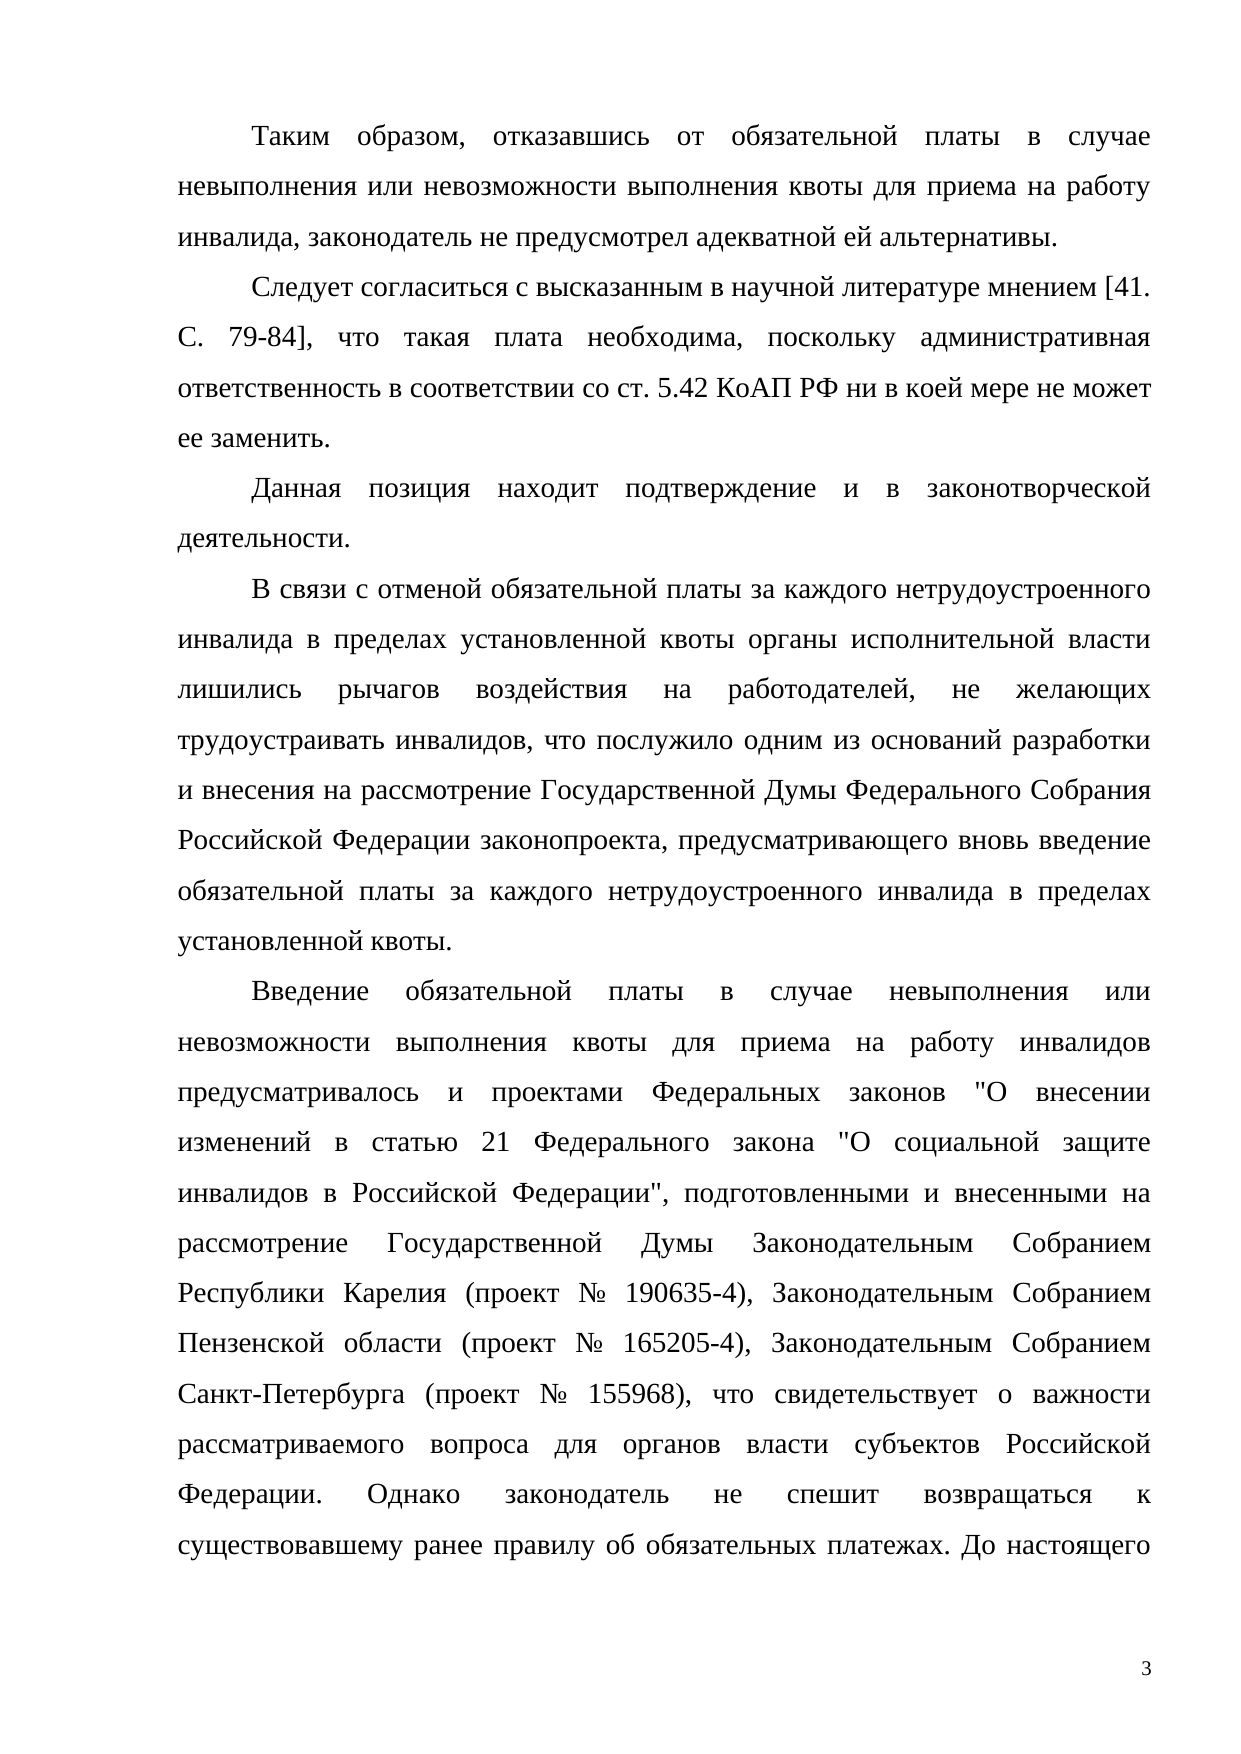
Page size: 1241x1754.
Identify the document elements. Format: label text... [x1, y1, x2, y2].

text Таким образом, отказавшись от обязательной платы в случае невыполнения или невозможности выполнения квоты для приема на работу инвалида, законодатель не предусмотрел адекватной ей альтернативы. [177, 118, 1152, 252]
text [177, 973, 1152, 1560]
text В связи с отменой обязательной платы за каждого нетрудоустроенного инвалида в пределах установленной квоты органы исполнительной власти лишились рычагов воздействия на работодателей, не желающих трудоустраивать инвалидов, что послужило одним из оснований разработки и внесения на рассмотрение Государственной Думы Федерального Собрания Российской Федерации законопроекта, предусматривающего вновь введение обязательной платы за каждого нетрудоустроенного инвалида в пределах установленной квоты. [177, 571, 1152, 957]
text Данная позиция находит подтверждение и в законотворческой деятельности. [177, 470, 1152, 554]
text Следует согласиться с высказанным в научной литературе мнением [41. С. 79-84], что такая плата необходима, поскольку административная ответственность в соответствии со ст. 5.42 КоАП РФ ни в коей мере не может ее заменить. [177, 269, 1152, 453]
